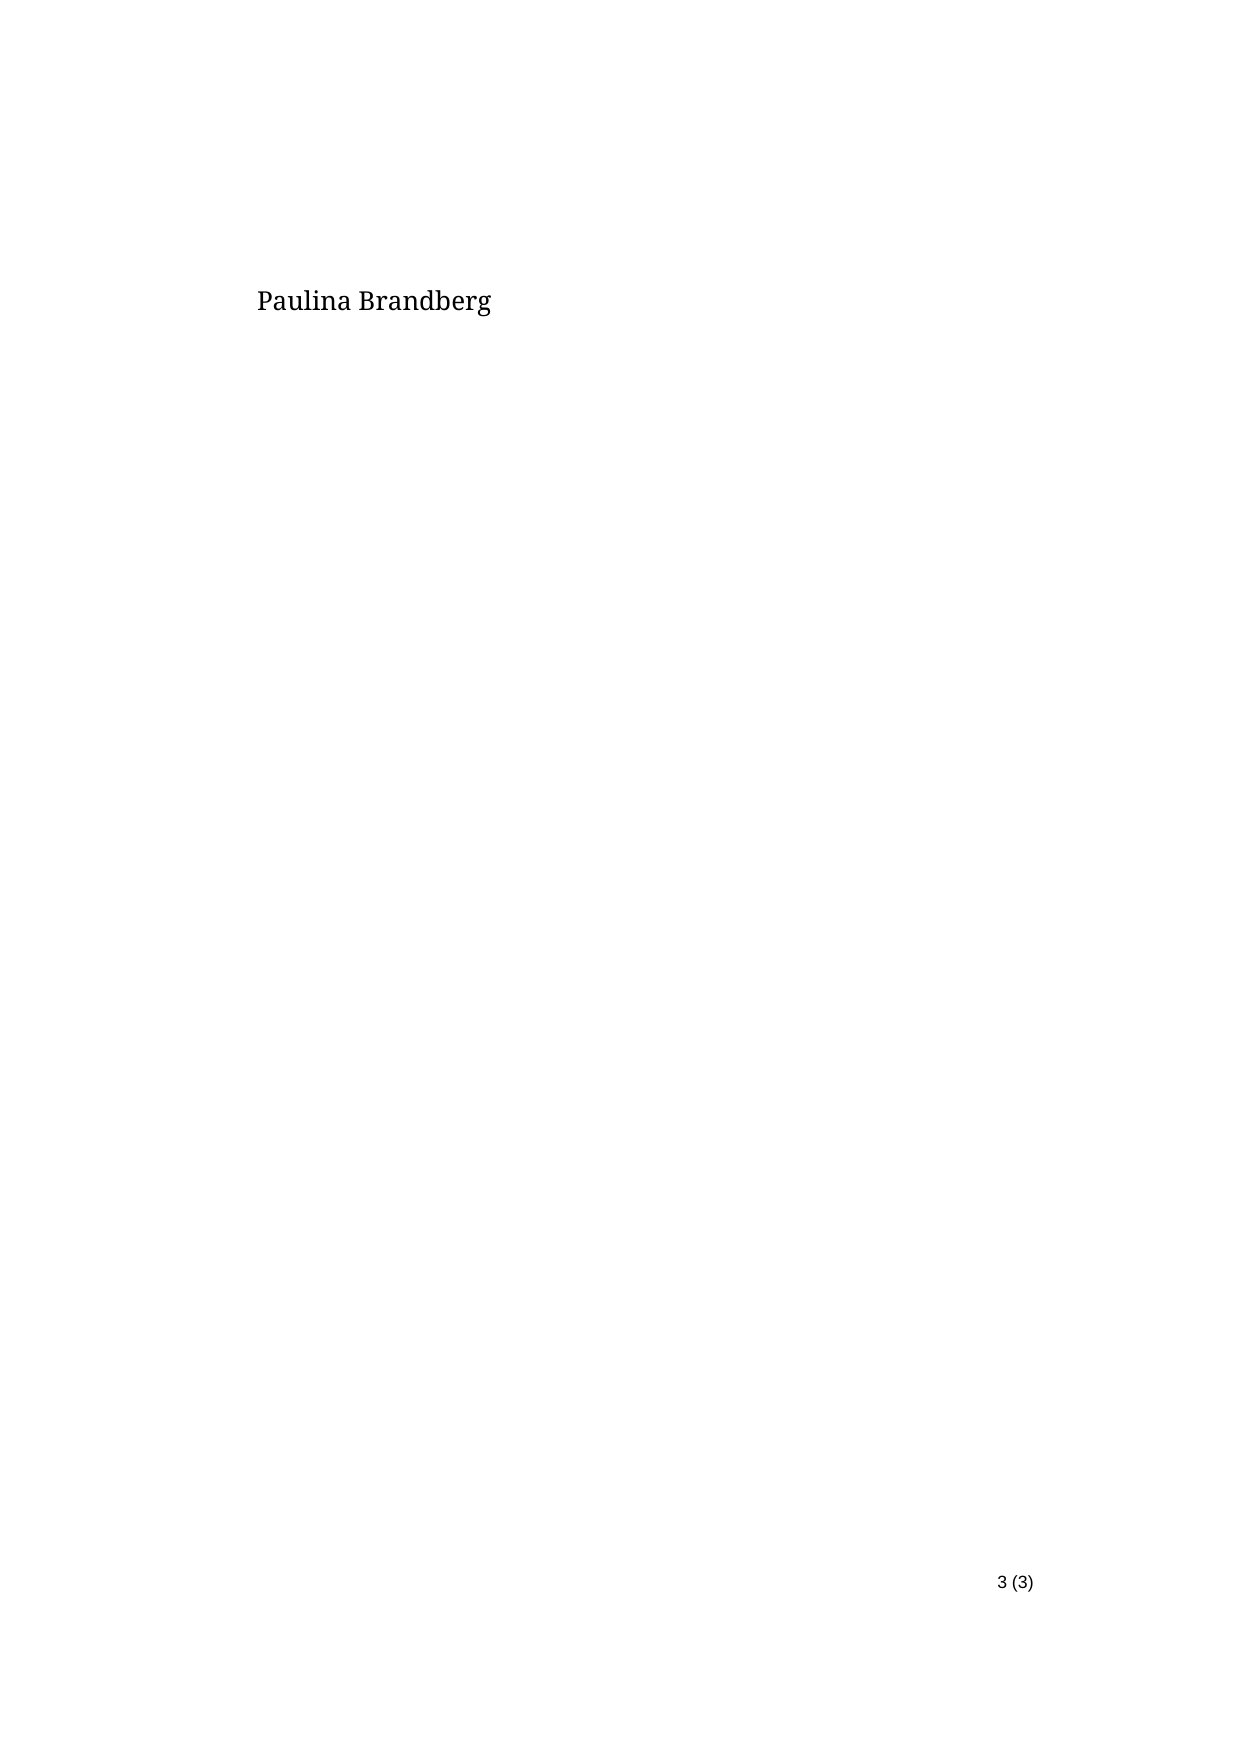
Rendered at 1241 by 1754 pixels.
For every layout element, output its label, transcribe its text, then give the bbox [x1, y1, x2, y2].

text Paulina Brandberg [257, 283, 1033, 318]
